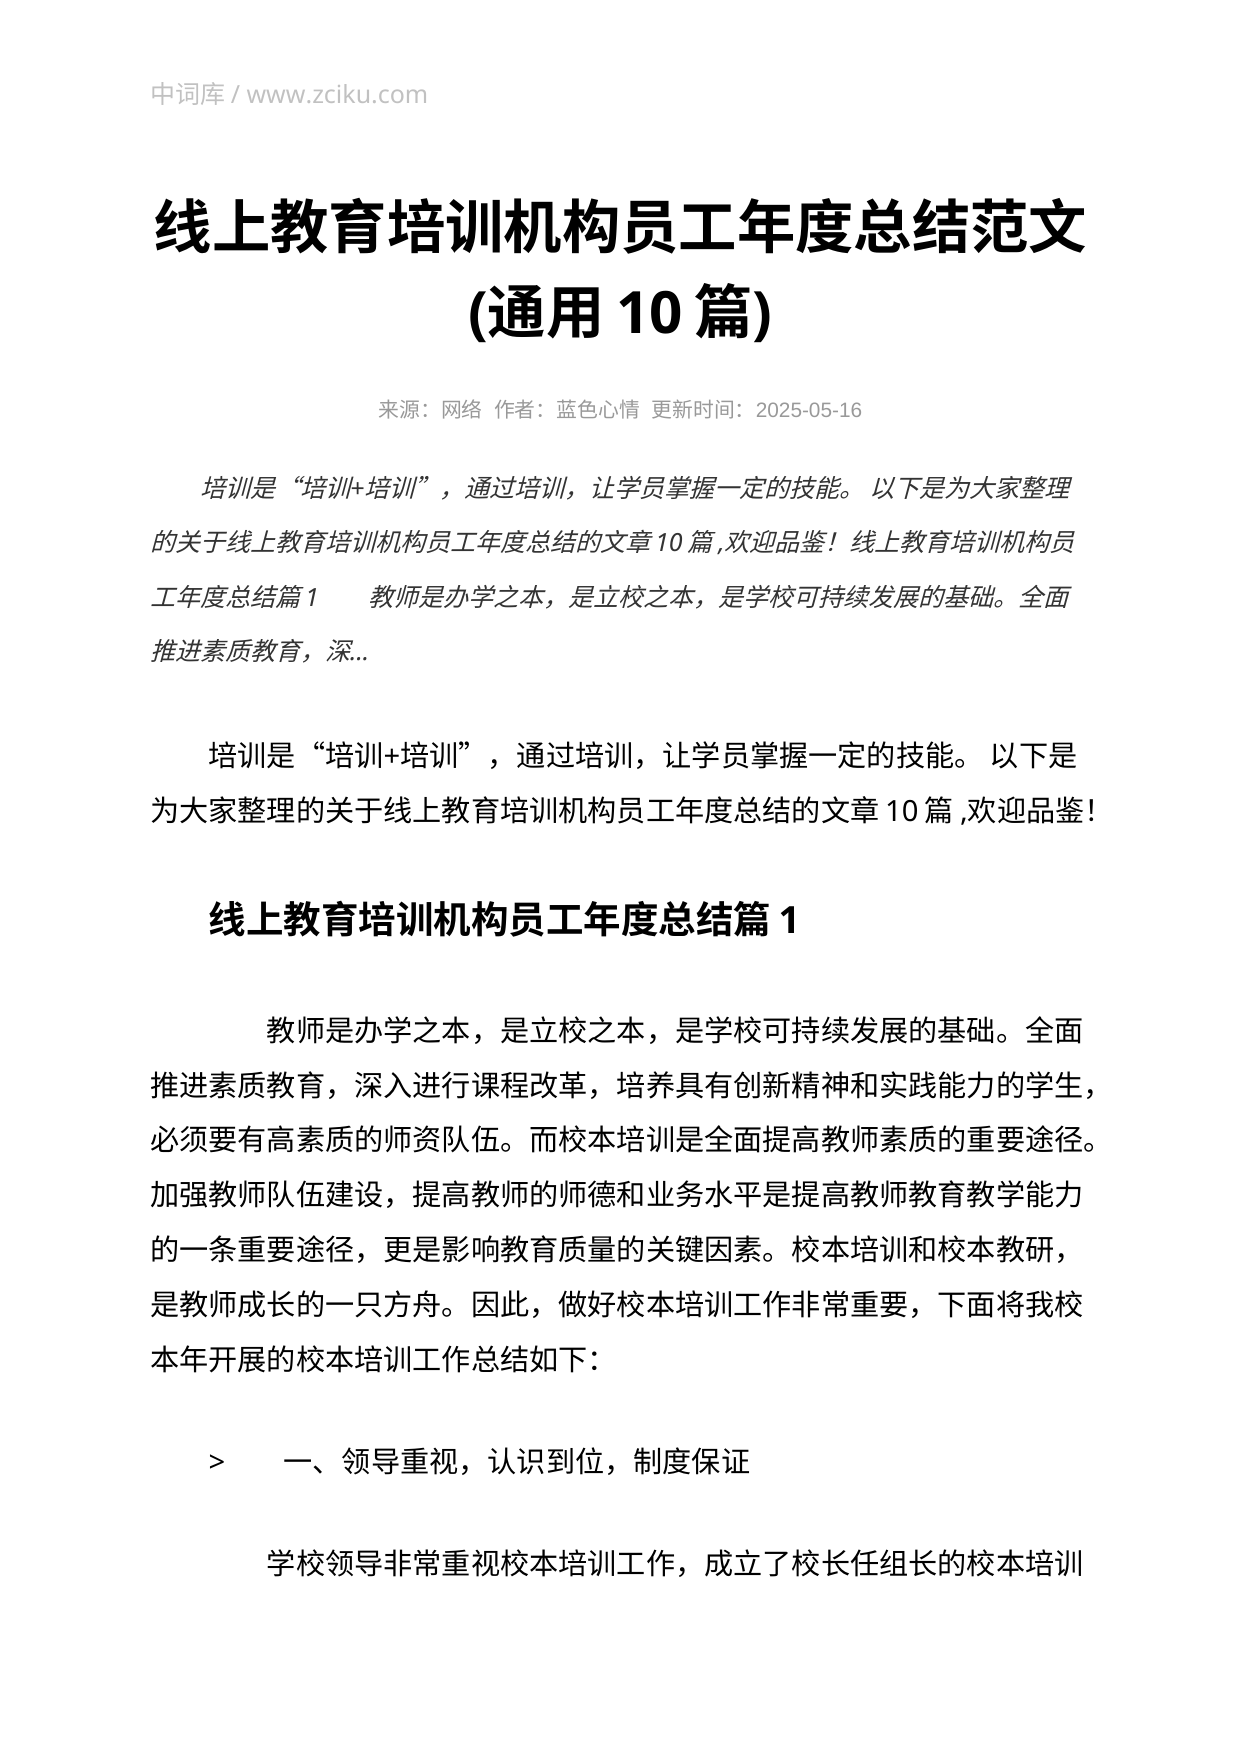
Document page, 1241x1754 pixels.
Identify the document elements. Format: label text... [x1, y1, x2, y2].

text 来源：网络 作者：蓝色心情 更新时间：2025-05-16 [150, 397, 1090, 421]
text 培训是“培训+培训”，通过培训，让学员掌握一定的技能。 以下是为大家整理的关于线上教育培训机构员工年度总结的文章10篇 ,欢迎品鉴！线上教育培训机构员工年度总结篇1 教师是办学之本，是立校之本，是学校可持续发展的基础。全面推进素质教育，深... [150, 468, 1090, 668]
text 线上教育培训机构员工年度总结篇1 [150, 889, 1090, 944]
text > 一、领导重视，认识到位，制度保证 [150, 1438, 1090, 1481]
text 培训是“培训+培训”，通过培训，让学员掌握一定的技能。 以下是为大家整理的关于线上教育培训机构员工年度总结的文章10篇 ,欢迎品鉴！ [150, 733, 1090, 830]
subtitle 线上教育培训机构员工年度总结范文(通用10篇) [150, 181, 1090, 351]
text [150, 1540, 1090, 1583]
text 教师是办学之本，是立校之本，是学校可持续发展的基础。全面推进素质教育，深入进行课程改革，培养具有创新精神和实践能力的学生，必须要有高素质的师资队伍。而校本培训是全面提高教师素质的重要途径。加强教师队伍建设，提高教师的师德和业务水平是提高教师教育教学能力的一条重要途径，更是影响教育质量的关键因素。校本培训和校本教研，是教师成长的一只方舟。因此，做好校本培训工作非常重要，下面将我校本年开展的校本培训工作总结如下： [150, 1007, 1090, 1379]
